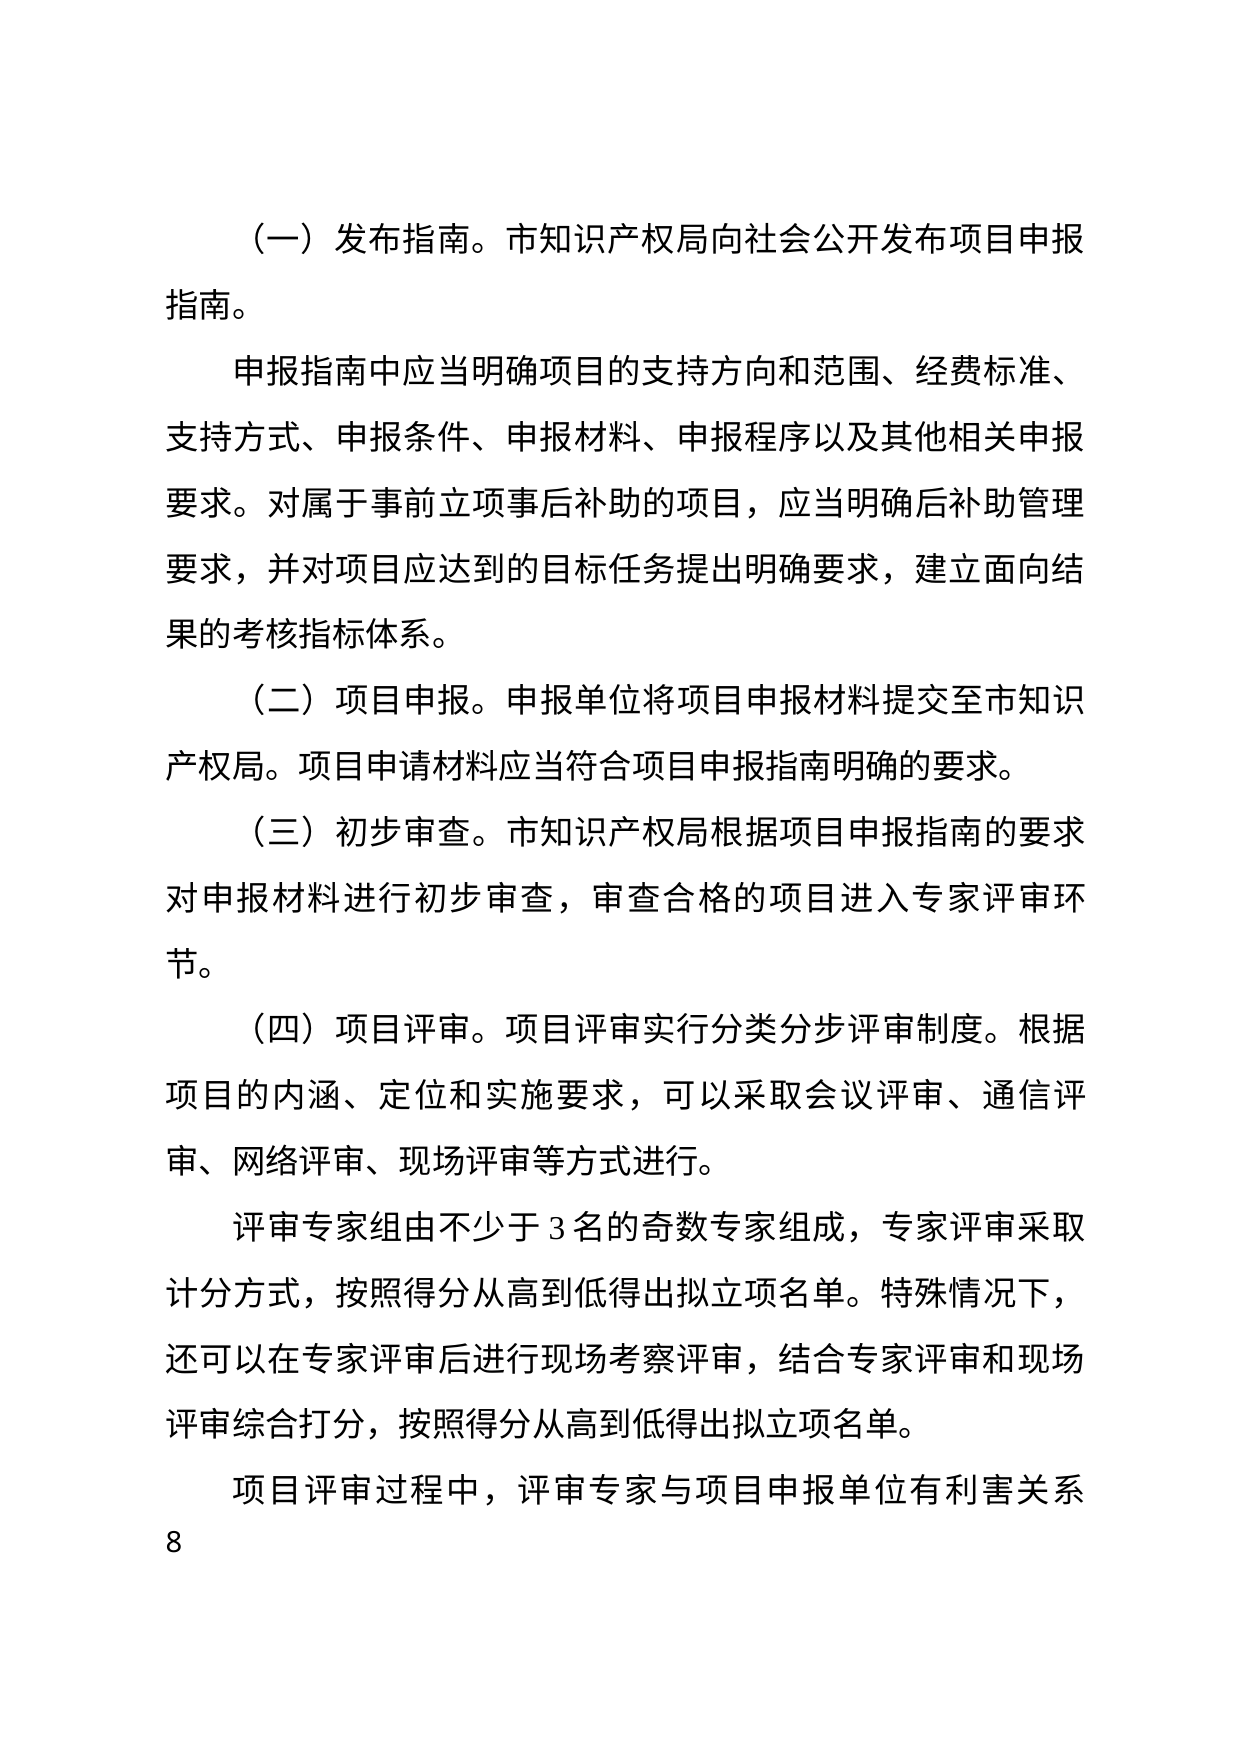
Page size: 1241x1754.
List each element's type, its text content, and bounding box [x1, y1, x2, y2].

text （二）项目申报。申报单位将项目申报材料提交至市知识产权局。项目申请材料应当符合项目申报指南明确的要求。 [165, 665, 1087, 797]
text 申报指南中应当明确项目的支持方向和范围、经费标准、支持方式、申报条件、申报材料、申报程序以及其他相关申报要求。对属于事前立项事后补助的项目，应当明确后补助管理要求，并对项目应达到的目标任务提出明确要求，建立面向结果的考核指标体系。 [165, 336, 1087, 665]
text （四）项目评审。项目评审实行分类分步评审制度。根据项目的内涵、定位和实施要求，可以采取会议评审、通信评审、网络评审、现场评审等方式进行。 [165, 994, 1087, 1192]
text 评审专家组由不少于3名的奇数专家组成，专家评审采取计分方式，按照得分从高到低得出拟立项名单。特殊情况下，还可以在专家评审后进行现场考察评审，结合专家评审和现场评审综合打分，按照得分从高到低得出拟立项名单。 [165, 1192, 1087, 1455]
text （三）初步审查。市知识产权局根据项目申报指南的要求对申报材料进行初步审查，审查合格的项目进入专家评审环节。 [165, 797, 1087, 994]
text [165, 1455, 1087, 1521]
text （一）发布指南。市知识产权局向社会公开发布项目申报指南。 [165, 204, 1087, 336]
